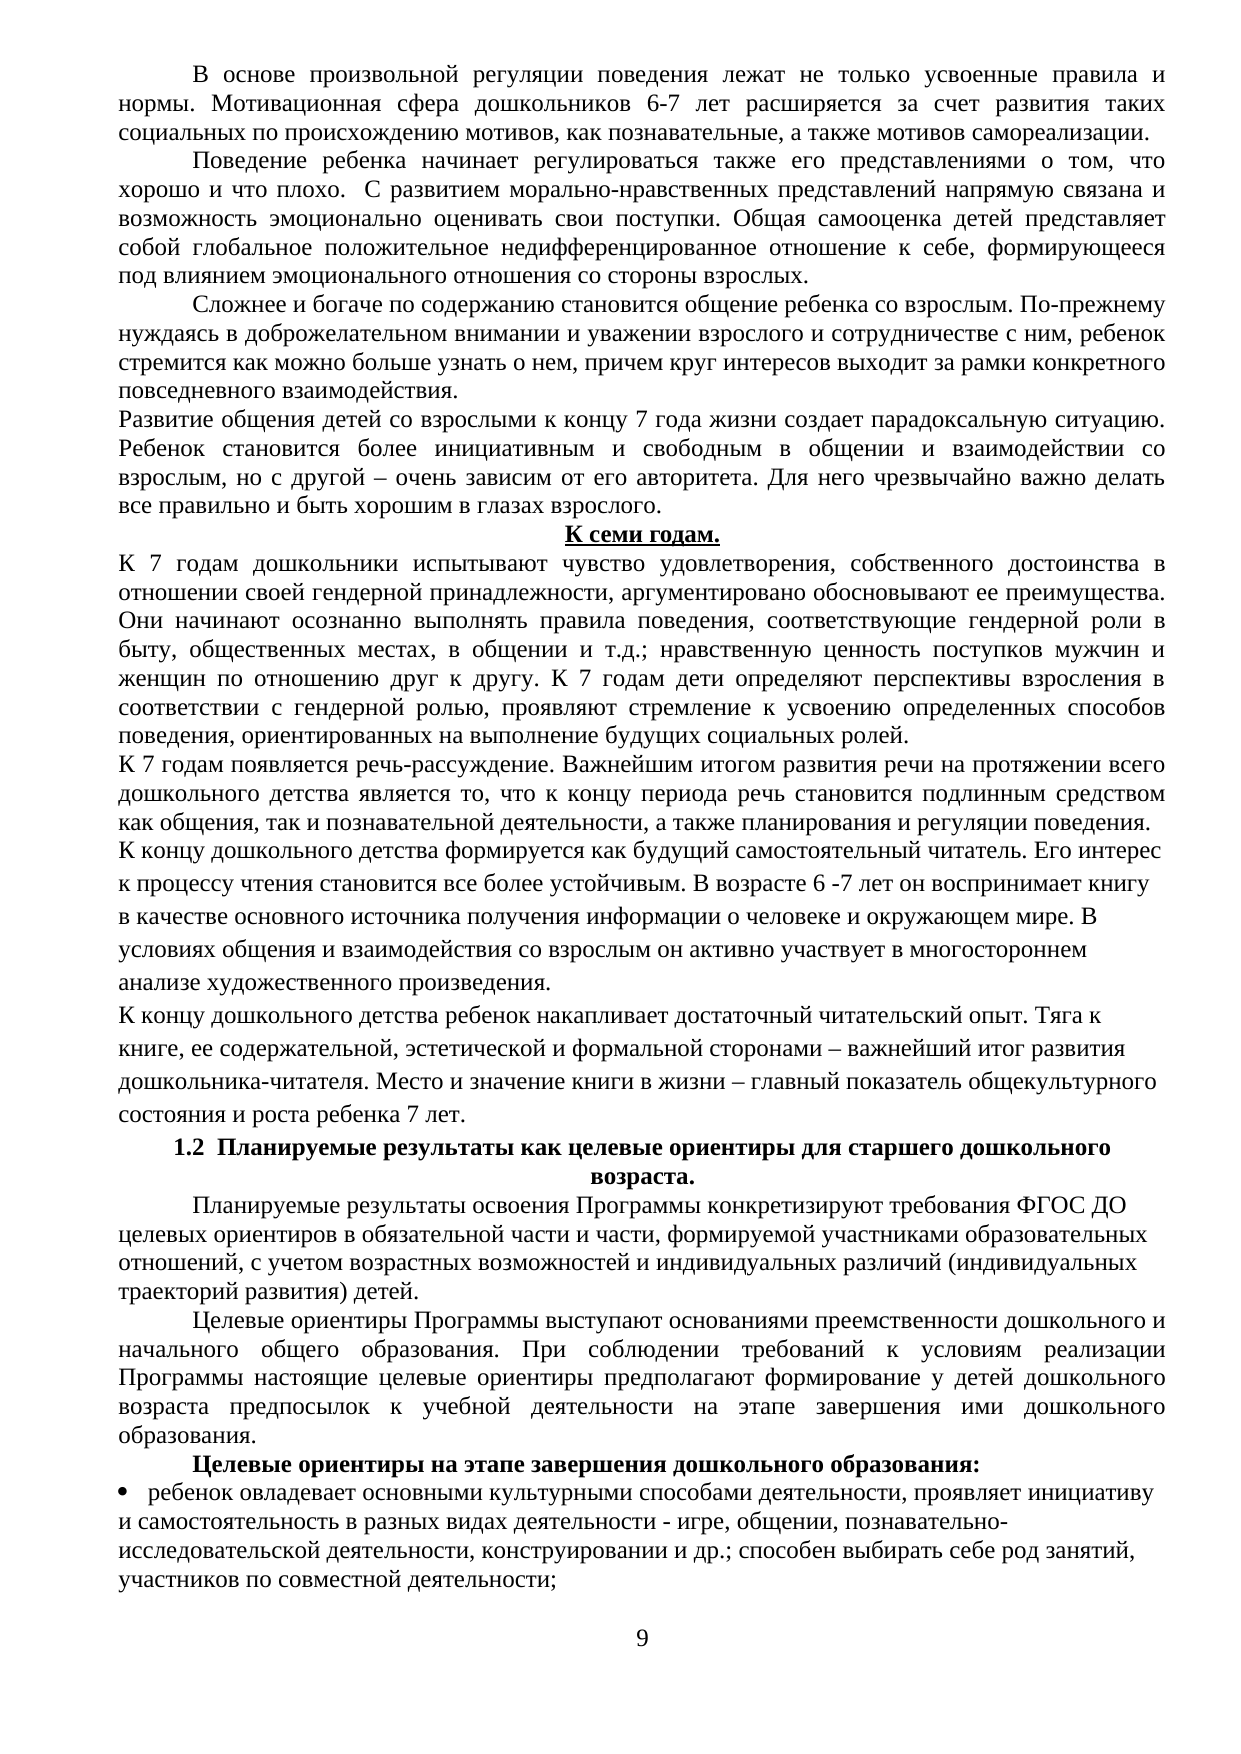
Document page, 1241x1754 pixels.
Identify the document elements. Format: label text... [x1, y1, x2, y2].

text Поведение ребенка начинает регулироваться также его представлениями о том, что хорошо и что плохо. С развитием морально-нравственных представлений напрямую связана и возможность эмоционально оценивать свои поступки. Общая самооценка детей представляет собой глобальное положительное недифференцированное отношение к себе, формирующееся под влиянием эмоционального отношения со стороны взрослых. [118, 145, 1167, 289]
text К концу дошкольного детства формируется как будущий самостоятельный читатель. Его интерес к процессу чтения становится все более устойчивым. В возрасте 6 -7 лет он воспринимает книгу в качестве основного источника получения информации о человеке и окружающем мире. В условиях общения и взаимодействия со взрослым он активно участвует в многостороннем анализе художественного произведения. [118, 835, 1167, 996]
text 1.2 Планируемые результаты как целевые ориентиры для старшего дошкольного возраста. [118, 1132, 1167, 1190]
text Целевые ориентиры на этапе завершения дошкольного образования: [118, 1449, 1167, 1477]
text К 7 годам дошкольники испытывают чувство удовлетворения, собственного достоинства в отношении своей гендерной принадлежности, аргументировано обосновывают ее преимущества. Они начинают осознанно выполнять правила поведения, соответствующие гендерной роли в быту, общественных местах, в общении и т.д.; нравственную ценность поступков мужчин и женщин по отношению друг к другу. К 7 годам дети определяют перспективы взросления в соответствии с гендерной ролью, проявляют стремление к усвоению определенных способов поведения, ориентированных на выполнение будущих социальных ролей. [118, 548, 1167, 749]
text В основе произвольной регуляции поведения лежат не только усвоенные правила и нормы. Мотивационная сфера дошкольников 6-7 лет расширяется за счет развития таких социальных по происхождению мотивов, как познавательные, а также мотивов самореализации. [118, 59, 1167, 145]
text К концу дошкольного детства ребенок накапливает достаточный читательский опыт. Тяга к книге, ее содержательной, эстетической и формальной сторонами – важнейший итог развития дошкольника-читателя. Место и значение книги в жизни – главный показатель общекультурного состояния и роста ребенка 7 лет. [118, 1000, 1167, 1128]
text Развитие общения детей со взрослыми к концу 7 года жизни создает парадоксальную ситуацию. Ребенок становится более инициативным и свободным в общении и взаимодействии со взрослым, но с другой – очень зависим от его авторитета. Для него чрезвычайно важно делать все правильно и быть хорошим в глазах взрослого. [118, 404, 1167, 519]
list ребенок овладевает основными культурными способами деятельности, проявляет инициативу и самостоятельность в разных видах деятельности - игре, общении, познавательно-исследовательской деятельности, конструировании и др.; способен выбирать себе род занятий, участников по совместной деятельности; [118, 1477, 1167, 1592]
text Целевые ориентиры Программы выступают основаниями преемственности дошкольного и начального общего образования. При соблюдении требований к условиям реализации Программы настоящие целевые ориентиры предполагают формирование у детей дошкольного возраста предпосылок к учебной деятельности на этапе завершения ими дошкольного образования. [118, 1305, 1167, 1449]
list К семи годам. [118, 519, 1167, 548]
text Сложнее и богаче по содержанию становится общение ребенка со взрослым. По-прежнему нуждаясь в доброжелательном внимании и уважении взрослого и сотрудничестве с ним, ребенок стремится как можно больше узнать о нем, причем круг интересов выходит за рамки конкретного повседневного взаимодействия. [118, 289, 1167, 404]
text К 7 годам появляется речь-рассуждение. Важнейшим итогом развития речи на протяжении всего дошкольного детства является то, что к концу периода речь становится подлинным средством как общения, так и познавательной деятельности, а также планирования и регуляции поведения. [118, 749, 1167, 835]
text Планируемые результаты освоения Программы конкретизируют требования ФГОС ДО целевых ориентиров в обязательной части и части, формируемой участниками образовательных отношений, с учетом возрастных возможностей и индивидуальных различий (индивидуальных траекторий развития) детей. [118, 1190, 1167, 1305]
